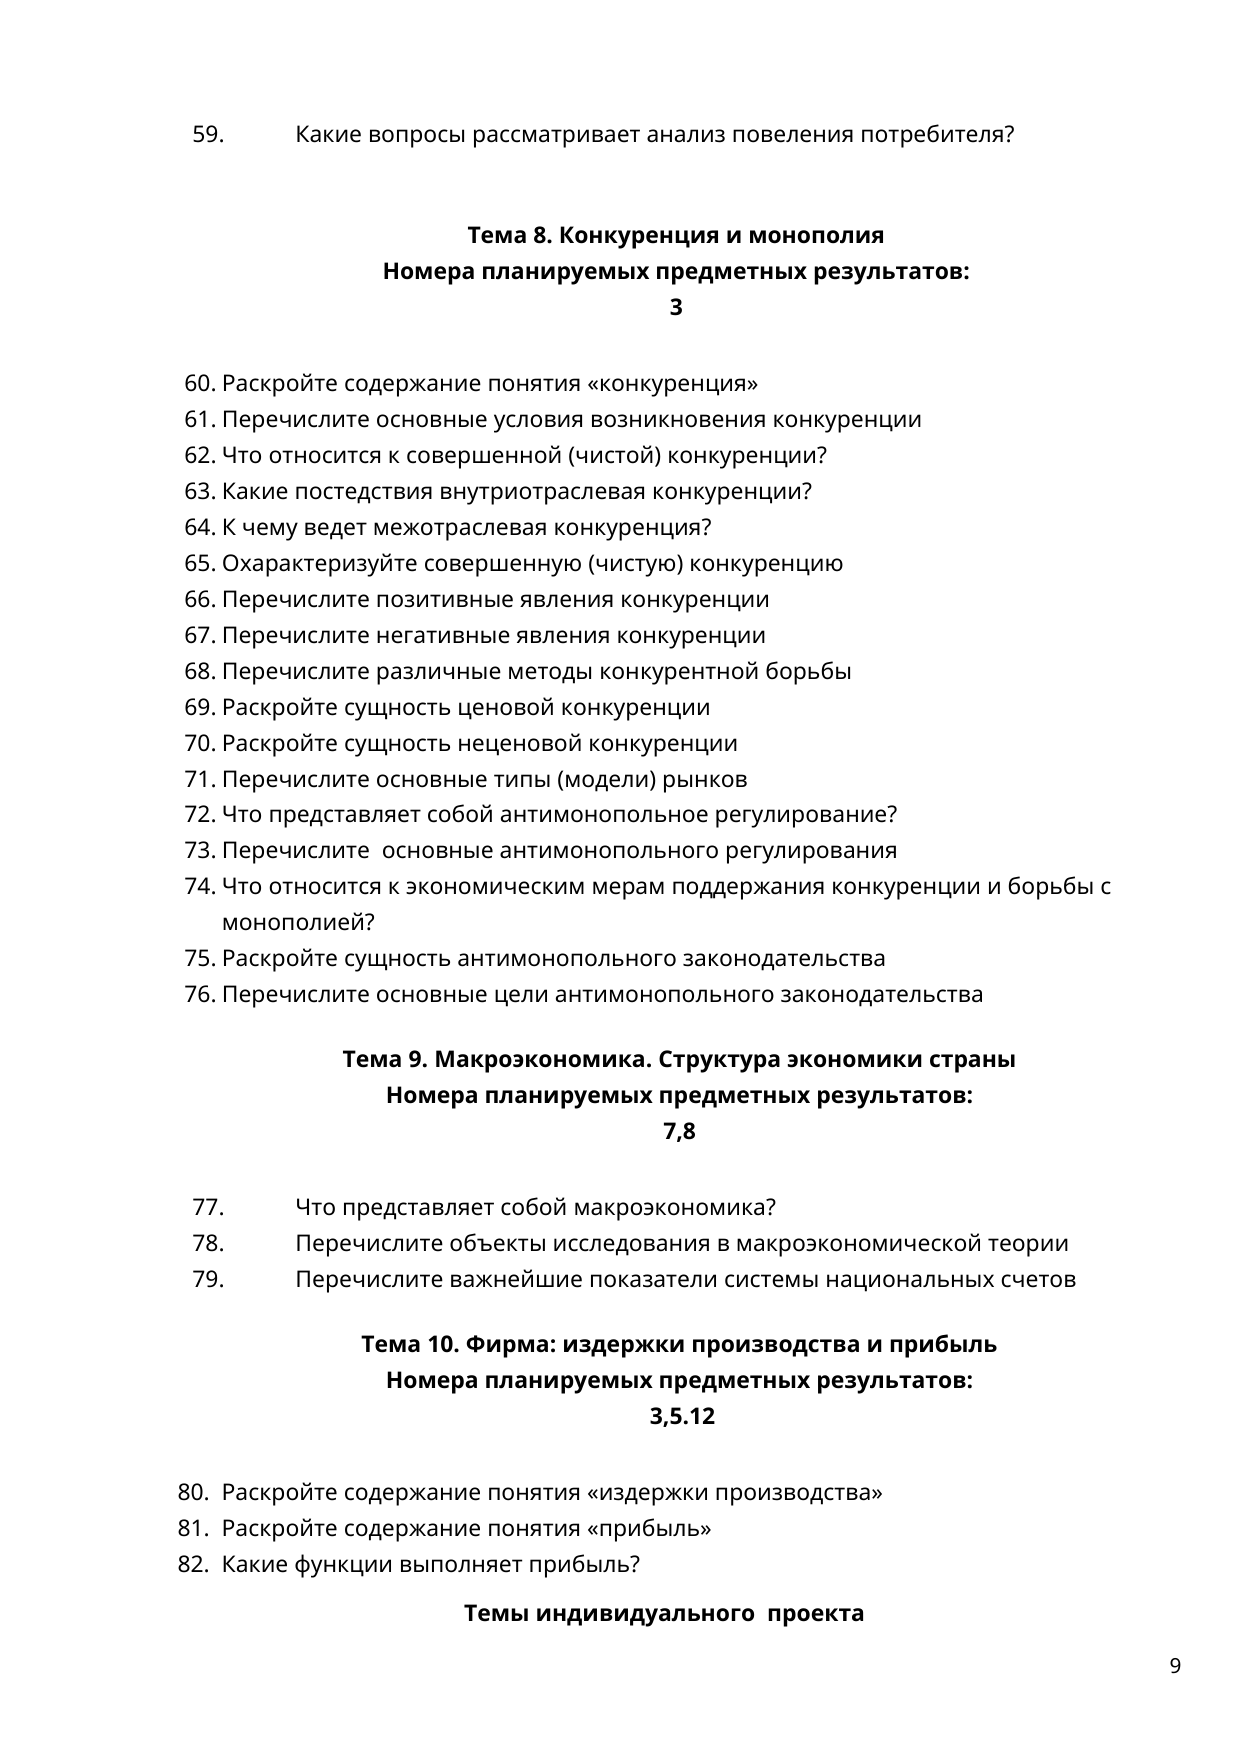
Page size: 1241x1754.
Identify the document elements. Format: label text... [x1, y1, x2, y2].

list Раскройте сущность неценовой конкуренции [184, 727, 1181, 758]
list Раскройте содержание понятия «прибыль» [177, 1512, 1181, 1543]
list Перечислите основные типы (модели) рынков [184, 762, 1181, 794]
list Какие постедствия внутриотраслевая конкуренции? [184, 475, 1181, 506]
text Номера планируемых предметных результатов: [148, 1364, 1152, 1395]
list Перечислите объекты исследования в макроэкономической теории [192, 1227, 1181, 1258]
list Раскройте сущность ценовой конкуренции [184, 691, 1181, 722]
list Перечислите негативные явления конкуренции [184, 619, 1181, 650]
text Тема 8. Конкуренция и монополия [148, 219, 1145, 250]
list Раскройте сущность антимонопольного законодательства [184, 942, 1181, 973]
list Перечислите основные антимонопольного регулирования [184, 834, 1181, 866]
list Что представляет собой антимонопольное регулирование? [184, 798, 1181, 830]
text 3,5.12 [148, 1400, 1152, 1431]
list Что относится к совершенной (чистой) конкуренции? [184, 439, 1181, 470]
list Перечислите различные методы конкурентной борьбы [184, 655, 1181, 686]
list К чему ведет межотраслевая конкуренция? [184, 511, 1181, 542]
list Какие функции выполняет прибыль? [177, 1548, 1181, 1579]
list Раскройте содержание понятия «издержки производства» [177, 1476, 1181, 1507]
text Тема 9. Макроэкономика. Структура экономики страны [148, 1043, 1152, 1074]
list Перечислите позитивные явления конкуренции [184, 583, 1181, 614]
list Раскройте содержание понятия «конкуренция» [184, 367, 1181, 398]
text Темы индивидуального проекта [148, 1597, 1181, 1628]
text Номера планируемых предметных результатов: [148, 1079, 1152, 1110]
list Что представляет собой макроэкономика? [177, 1191, 1181, 1222]
text 3 [148, 291, 1145, 322]
list Перечислите важнейшие показатели системы национальных счетов [177, 1263, 1181, 1294]
list Что относится к экономическим мерам поддержания конкуренции и борьбы с монополией? [184, 870, 1181, 937]
list Перечислите основные цели антимонопольного законодательства [184, 978, 1181, 1009]
text 7,8 [148, 1115, 1152, 1146]
text Номера планируемых предметных результатов: [148, 255, 1145, 286]
list Перечислите основные условия возникновения конкуренции [184, 403, 1181, 434]
list Какие вопросы рассматривает анализ повеления потребителя? [192, 118, 1181, 149]
text Тема 10. Фирма: издержки производства и прибыль [148, 1328, 1152, 1359]
list Охарактеризуйте совершенную (чистую) конкуренцию [184, 547, 1181, 578]
